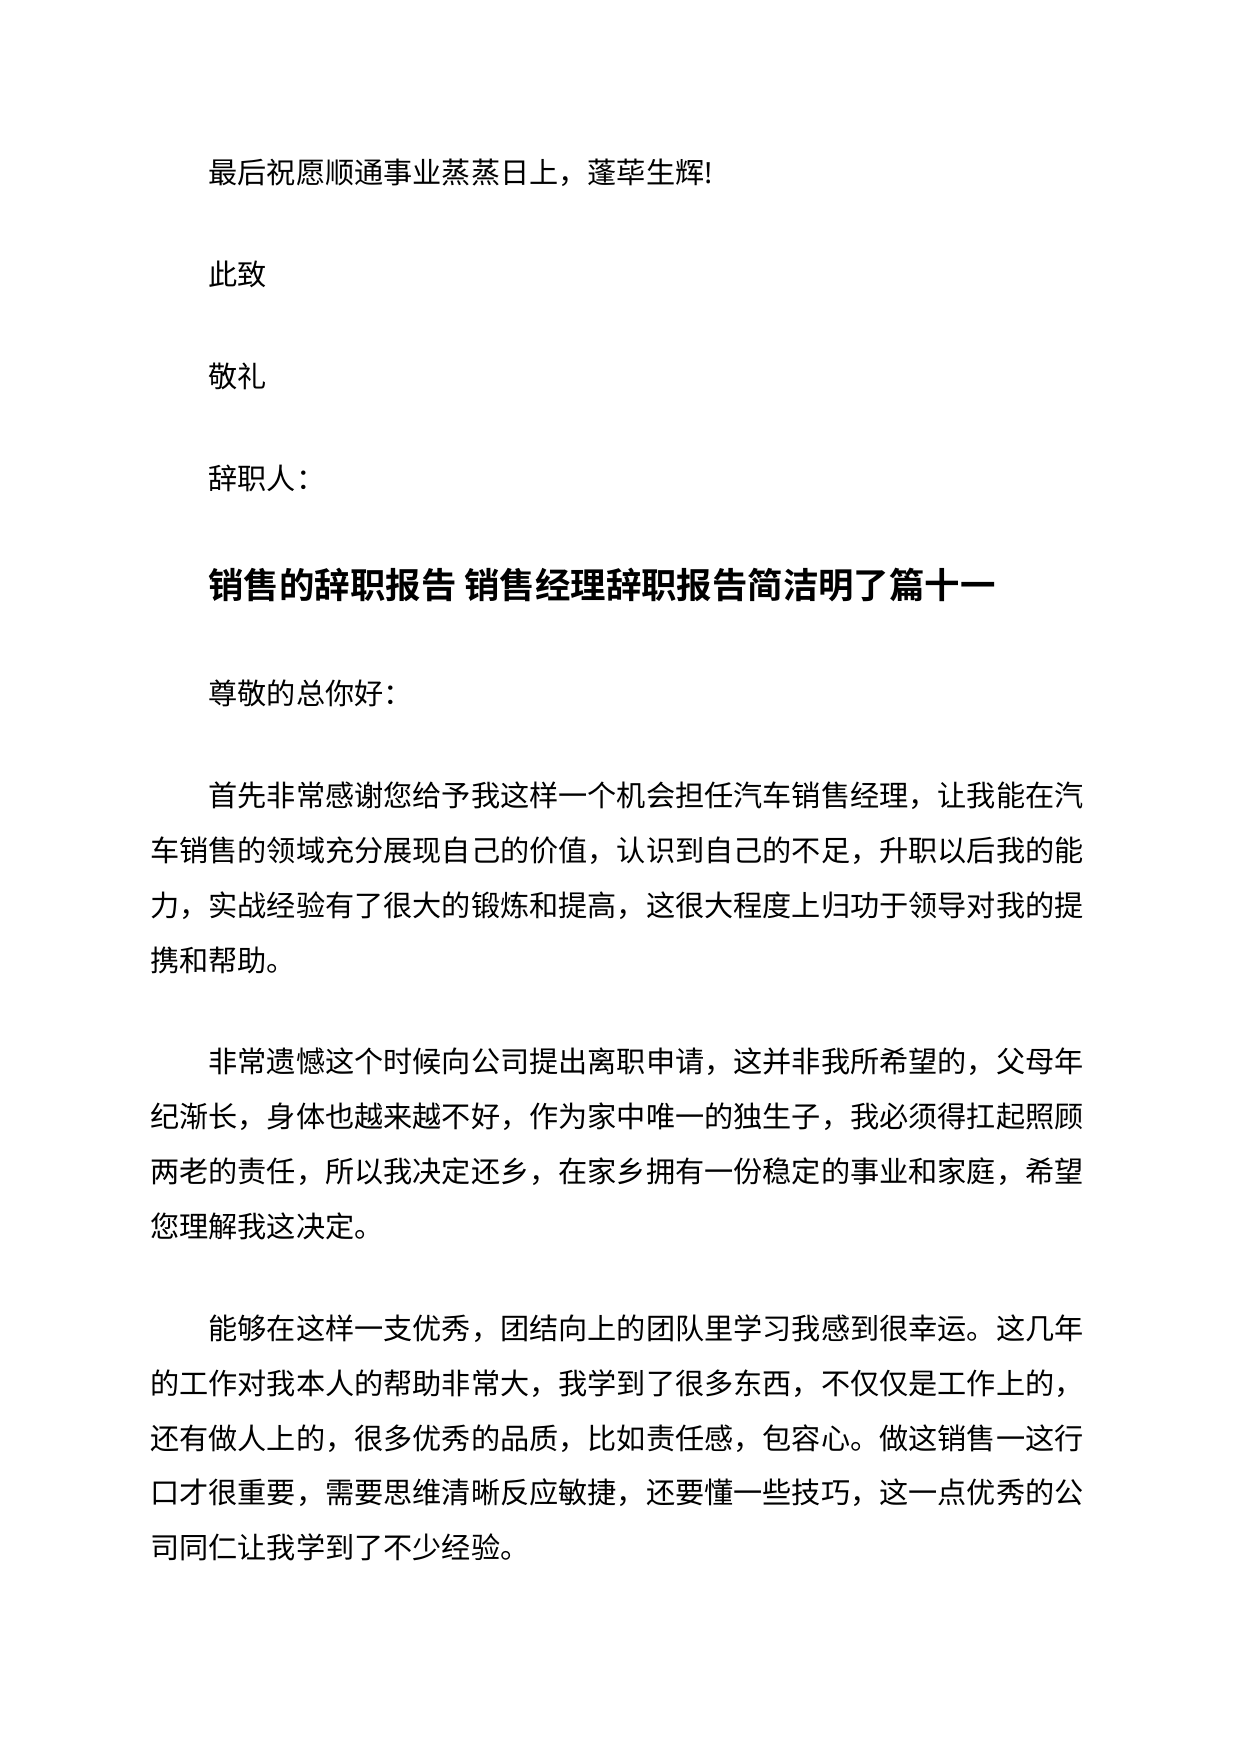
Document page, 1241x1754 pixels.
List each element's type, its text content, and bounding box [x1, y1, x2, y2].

text 辞职人： [150, 456, 1090, 498]
text 首先非常感谢您给予我这样一个机会担任汽车销售经理，让我能在汽车销售的领域充分展现自己的价值，认识到自己的不足，升职以后我的能力，实战经验有了很大的锻炼和提高，这很大程度上归功于领导对我的提携和帮助。 [150, 772, 1090, 979]
text 此致 [150, 252, 1090, 294]
text 销售的辞职报告 销售经理辞职报告简洁明了篇十一 [150, 557, 1090, 608]
text 最后祝愿顺通事业蒸蒸日上，蓬荜生辉! [150, 150, 1090, 192]
text 敬礼 [150, 354, 1090, 396]
text 非常遗憾这个时候向公司提出离职申请，这并非我所希望的，父母年纪渐长，身体也越来越不好，作为家中唯一的独生子，我必须得扛起照顾两老的责任，所以我决定还乡，在家乡拥有一份稳定的事业和家庭，希望您理解我这决定。 [150, 1039, 1090, 1246]
text 尊敬的总你好： [150, 671, 1090, 713]
text 能够在这样一支优秀，团结向上的团队里学习我感到很幸运。这几年的工作对我本人的帮助非常大，我学到了很多东西，不仅仅是工作上的，还有做人上的，很多优秀的品质，比如责任感，包容心。做这销售一这行口才很重要，需要思维清晰反应敏捷，还要懂一些技巧，这一点优秀的公司同仁让我学到了不少经验。 [150, 1305, 1090, 1567]
